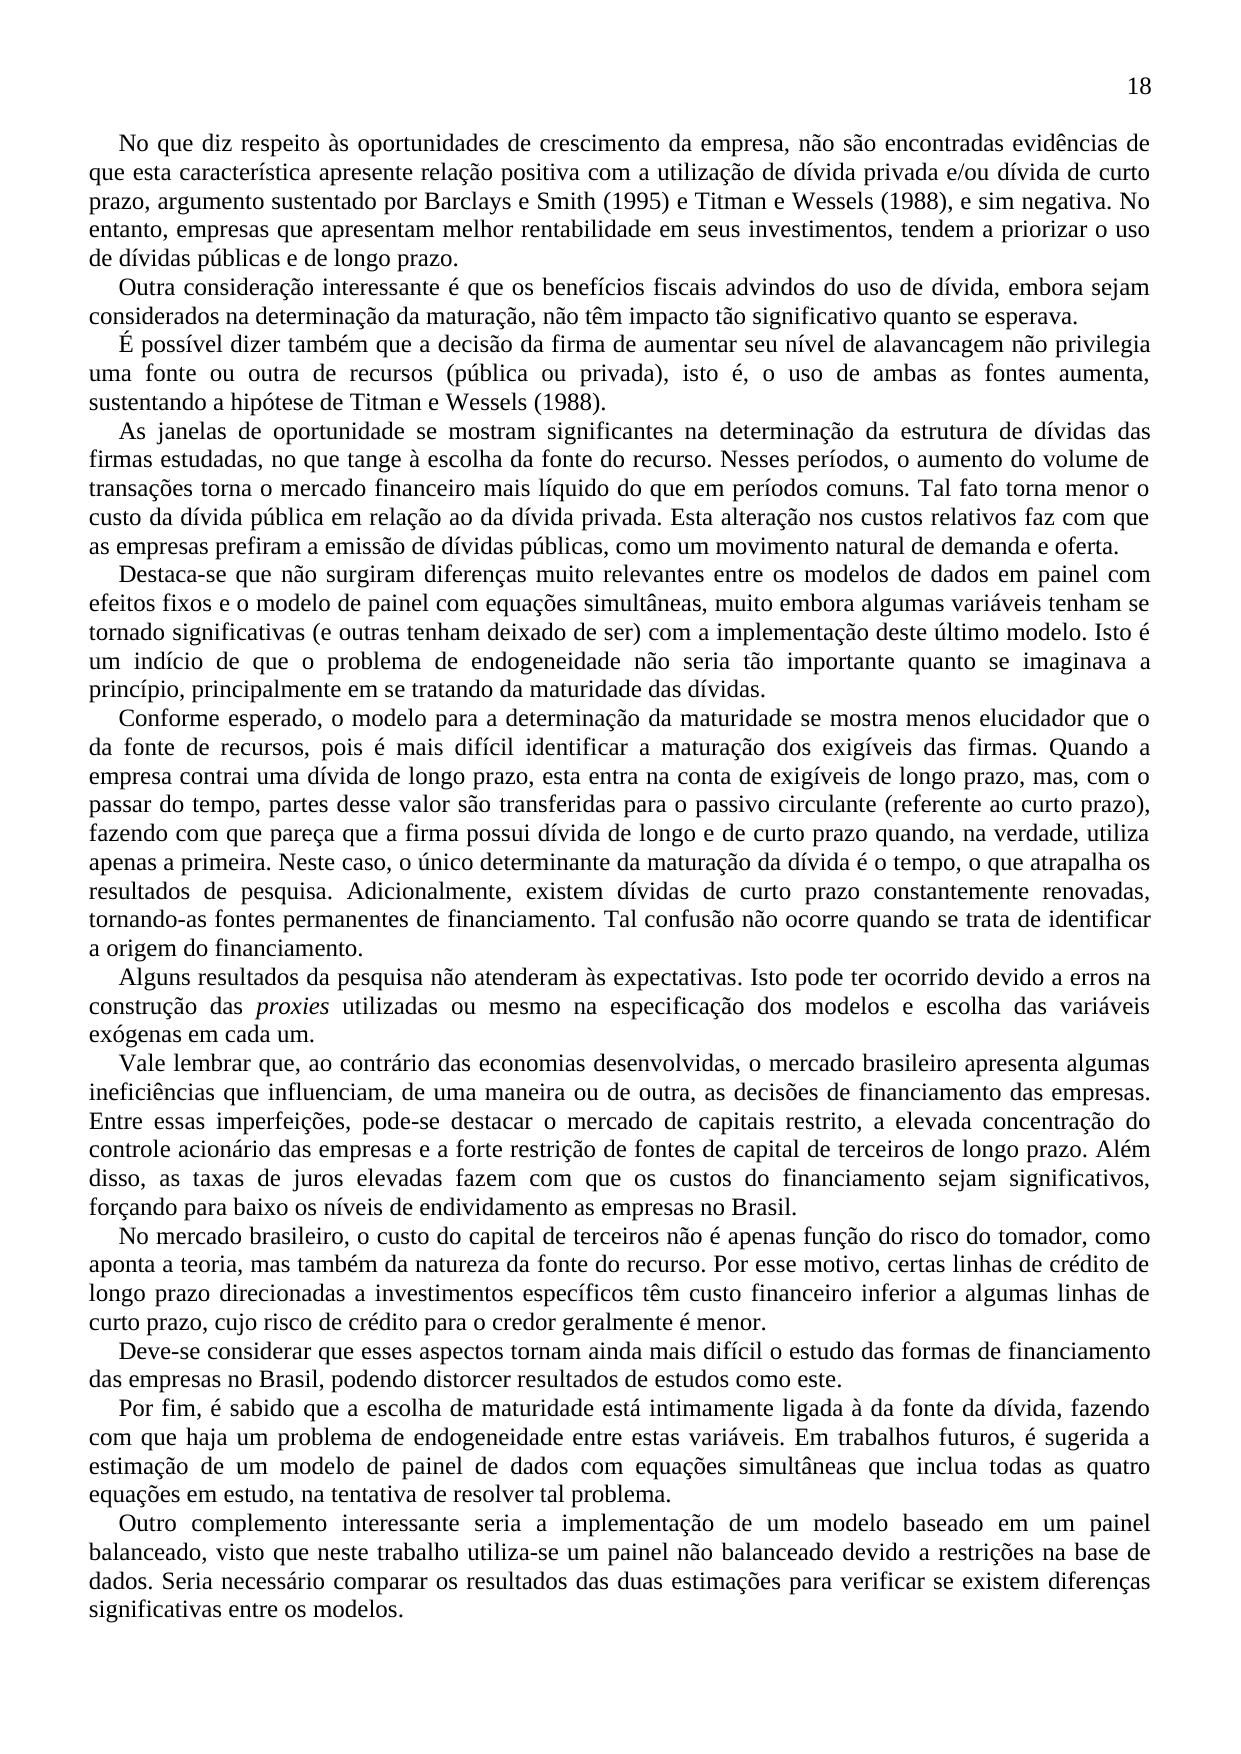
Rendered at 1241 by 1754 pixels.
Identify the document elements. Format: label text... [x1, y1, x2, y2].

text Conforme esperado, o modelo para a determinação da maturidade se mostra menos elucidador que o da fonte de recursos, pois é mais difícil identificar a maturação dos exigíveis das firmas. Quando a empresa contrai uma dívida de longo prazo, esta entra na conta de exigíveis de longo prazo, mas, com o passar do tempo, partes desse valor são transferidas para o passivo circulante (referente ao curto prazo), fazendo com que pareça que a firma possui dívida de longo e de curto prazo quando, na verdade, utiliza apenas a primeira. Neste caso, o único determinante da maturação da dívida é o tempo, o que atrapalha os resultados de pesquisa. Adicionalmente, existem dívidas de curto prazo constantemente renovadas, tornando-as fontes permanentes de financiamento. Tal confusão não ocorre quando se trata de identificar a origem do financiamento. [89, 703, 1152, 962]
text No que diz respeito às oportunidades de crescimento da empresa, não são encontradas evidências de que esta característica apresente relação positiva com a utilização de dívida privada e/ou dívida de curto prazo, argumento sustentado por Barclays e Smith (1995) e Titman e Wessels (1988), e sim negativa. No entanto, empresas que apresentam melhor rentabilidade em seus investimentos, tendem a priorizar o uso de dívidas públicas e de longo prazo. [89, 128, 1152, 272]
text As janelas de oportunidade se mostram significantes na determinação da estrutura de dívidas das firmas estudadas, no que tange à escolha da fonte do recurso. Nesses períodos, o aumento do volume de transações torna o mercado financeiro mais líquido do que em períodos comuns. Tal fato torna menor o custo da dívida pública em relação ao da dívida privada. Esta alteração nos custos relativos faz com que as empresas prefiram a emissão de dívidas públicas, como um movimento natural de demanda e oferta. [89, 416, 1152, 559]
text É possível dizer também que a decisão da firma de aumentar seu nível de alavancagem não privilegia uma fonte ou outra de recursos (pública ou privada), isto é, o uso de ambas as fontes aumenta, sustentando a hipótese de Titman e Wessels (1988). [89, 329, 1152, 416]
text No mercado brasileiro, o custo do capital de terceiros não é apenas função do risco do tomador, como aponta a teoria, mas também da natureza da fonte do recurso. Por esse motivo, certas linhas de crédito de longo prazo direcionadas a investimentos específicos têm custo financeiro inferior a algumas linhas de curto prazo, cujo risco de crédito para o credor geralmente é menor. [89, 1221, 1152, 1336]
text Outra consideração interessante é que os benefícios fiscais advindos do uso de dívida, embora sejam considerados na determinação da maturação, não têm impacto tão significativo quanto se esperava. [89, 272, 1152, 329]
text Por fim, é sabido que a escolha de maturidade está intimamente ligada à da fonte da dívida, fazendo com que haja um problema de endogeneidade entre estas variáveis. Em trabalhos futuros, é sugerida a estimação de um modelo de painel de dados com equações simultâneas que inclua todas as quatro equações em estudo, na tentativa de resolver tal problema. [89, 1393, 1152, 1508]
text Alguns resultados da pesquisa não atenderam às expectativas. Isto pode ter ocorrido devido a erros na construção das proxies utilizadas ou mesmo na especificação dos modelos e escolha das variáveis exógenas em cada um. [89, 962, 1152, 1048]
text Deve-se considerar que esses aspectos tornam ainda mais difícil o estudo das formas de financiamento das empresas no Brasil, podendo distorcer resultados de estudos como este. [89, 1336, 1152, 1393]
text Vale lembrar que, ao contrário das economias desenvolvidas, o mercado brasileiro apresenta algumas ineficiências que influenciam, de uma maneira ou de outra, as decisões de financiamento das empresas. Entre essas imperfeições, pode-se destacar o mercado de capitais restrito, a elevada concentração do controle acionário das empresas e a forte restrição de fontes de capital de terceiros de longo prazo. Além disso, as taxas de juros elevadas fazem com que os custos do financiamento sejam significativos, forçando para baixo os níveis de endividamento as empresas no Brasil. [89, 1048, 1152, 1221]
text Outro complemento interessante seria a implementação de um modelo baseado em um painel balanceado, visto que neste trabalho utiliza-se um painel não balanceado devido a restrições na base de dados. Seria necessário comparar os resultados das duas estimações para verificar se existem diferenças significativas entre os modelos. [89, 1508, 1152, 1623]
text Destaca-se que não surgiram diferenças muito relevantes entre os modelos de dados em painel com efeitos fixos e o modelo de painel com equações simultâneas, muito embora algumas variáveis tenham se tornado significativas (e outras tenham deixado de ser) com a implementação deste último modelo. Isto é um indício de que o problema de endogeneidade não seria tão importante quanto se imaginava a princípio, principalmente em se tratando da maturidade das dívidas. [89, 559, 1152, 703]
